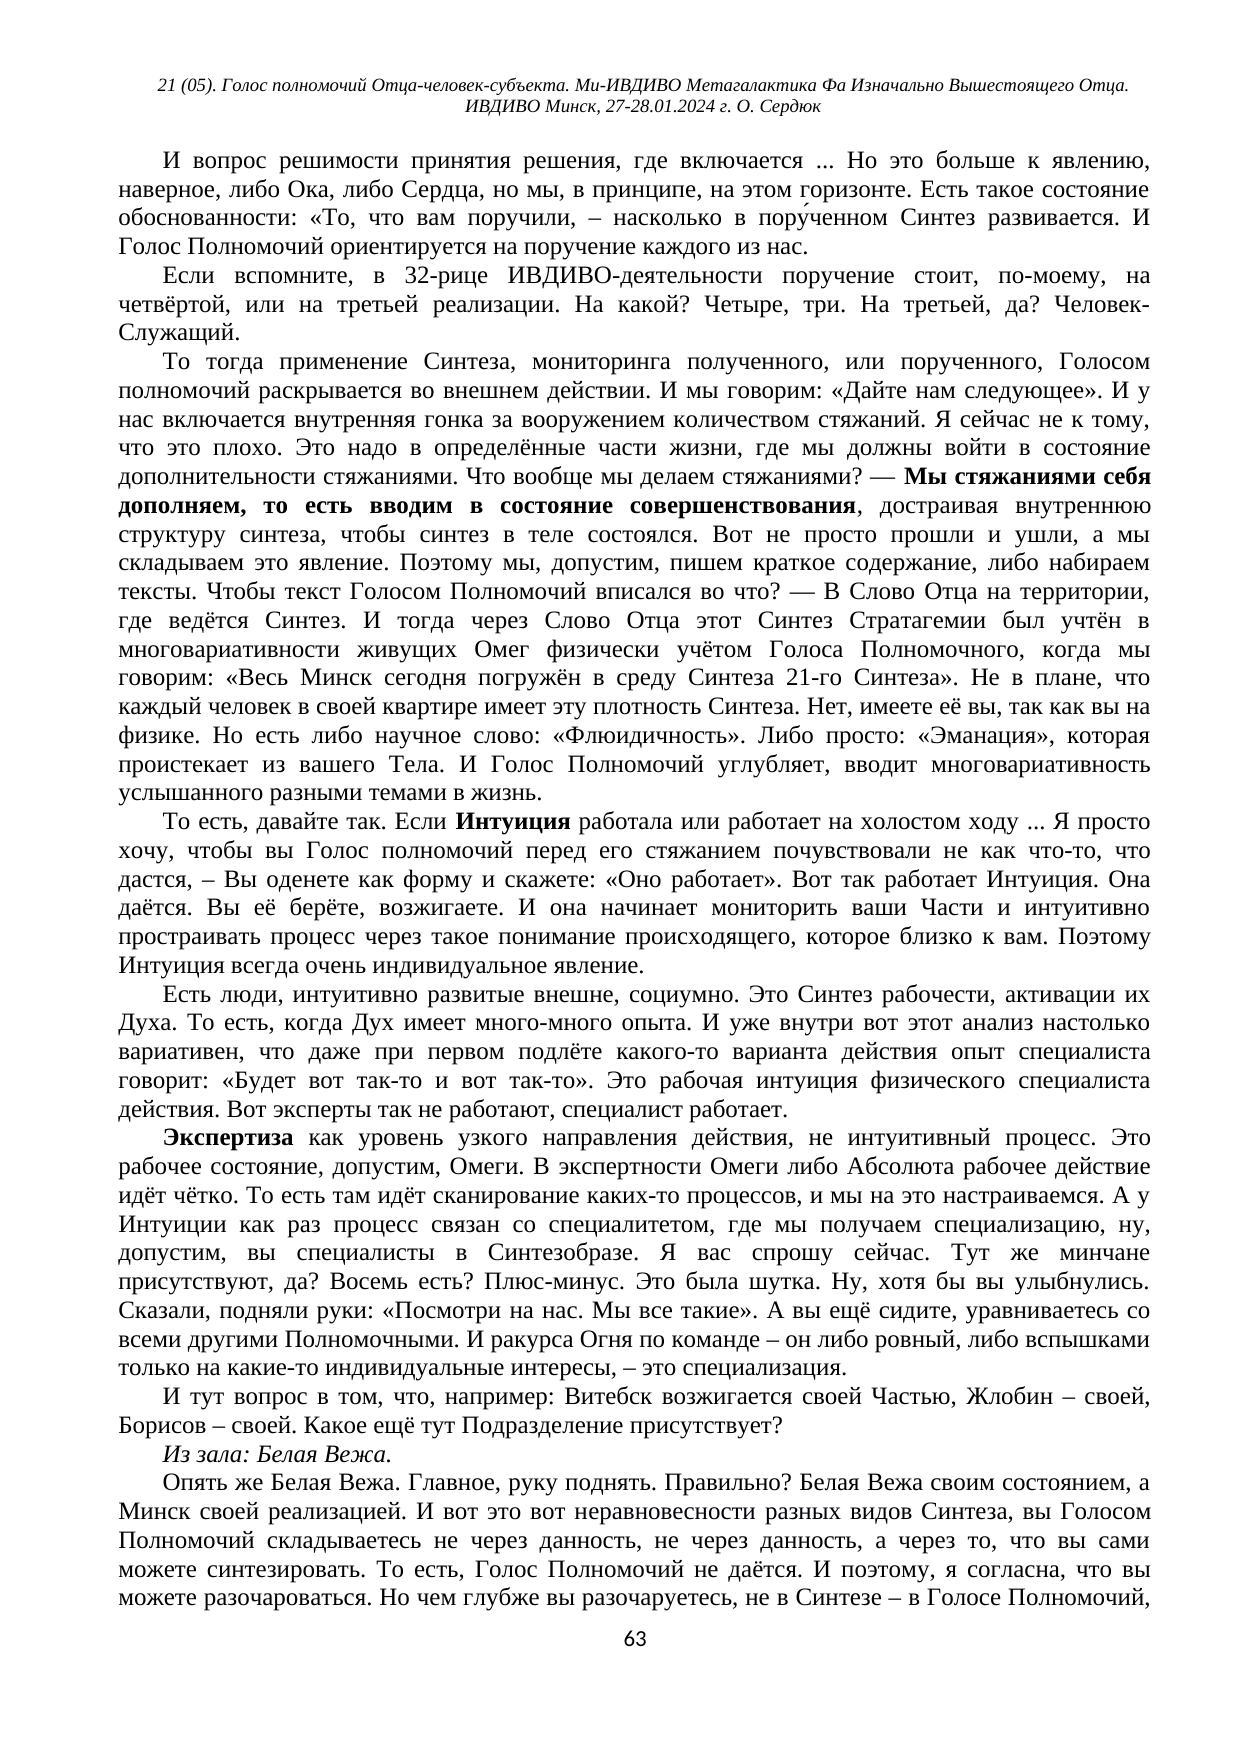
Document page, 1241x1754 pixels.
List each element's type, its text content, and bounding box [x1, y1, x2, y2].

text И тут вопрос в том, что, например: Витебск возжигается своей Частью, Жлобин – своей, Борисов – своей. Какое ещё тут Подразделение присутствует? [118, 1381, 1152, 1439]
text То тогда применение Синтеза, мониторинга полученного, или порученного, Голосом полномочий раскрывается во внешнем действии. И мы говорим: «Дайте нам следующее». И у нас включается внутренняя гонка за вооружением количеством стяжаний. Я сейчас не к тому, что это плохо. Это надо в определённые части жизни, где мы должны войти в состояние дополнительности стяжаниями. Что вообще мы делаем стяжаниями? — Мы стяжаниями себя дополняем, то есть вводим в состояние совершенствования, достраивая внутреннюю структуру синтеза, чтобы синтез в теле состоялся. Вот не просто прошли и ушли, а мы складываем это явление. Поэтому мы, допустим, пишем краткое содержание, либо набираем тексты. Чтобы текст Голосом Полномочий вписался во что? — В Слово Отца на территории, где ведётся Синтез. И тогда через Слово Отца этот Синтез Стратагемии был учтён в многовариативности живущих Омег физически учётом Голоса Полномочного, когда мы говорим: «Весь Минск сегодня погружён в среду Синтеза 21-го Синтеза». Не в плане, что каждый человек в своей квартире имеет эту плотность Синтеза. Нет, имеете её вы, так как вы на физике. Но есть либо научное слово: «Флюидичность». Либо просто: «Эманация», которая проистекает из вашего Тела. И Голос Полномочий углубляет, вводит многовариативность услышанного разными темами в жизнь. [118, 346, 1152, 806]
text И вопрос решимости принятия решения, где включается ... Но это больше к явлению, наверное, либо Ока, либо Сердца, но мы, в принципе, на этом горизонте. Есть такое состояние обоснованности: «То, что вам поручили, – насколько в пору́ченном Синтез развивается. И Голос Полномочий ориентируется на поручение каждого из нас. [118, 145, 1152, 260]
text Если вспомните, в 32-рице ИВДИВО-деятельности поручение стоит, по-моему, на четвёртой, или на третьей реализации. На какой? Четыре, три. На третьей, да? Человек-Служащий. [118, 260, 1152, 346]
text То есть, давайте так. Если Интуиция работала или работает на холостом ходу ... Я просто хочу, чтобы вы Голос полномочий перед его стяжанием почувствовали не как что-то, что дастся, – Вы оденете как форму и скажете: «Оно работает». Вот так работает Интуиция. Она даётся. Вы её берёте, возжигаете. И она начинает мониторить ваши Части и интуитивно простраивать процесс через такое понимание происходящего, которое близко к вам. Поэтому Интуиция всегда очень индивидуальное явление. [118, 806, 1152, 979]
text Есть люди, интуитивно развитые внешне, социумно. Это Синтез рабочести, активации их Духа. То есть, когда Дух имеет много-много опыта. И уже внутри вот этот анализ настолько вариативен, что даже при первом подлёте какого-то варианта действия опыт специалиста говорит: «Будет вот так-то и вот так-то». Это рабочая интуиция физического специалиста действия. Вот эксперты так не работают, специалист работает. [118, 979, 1152, 1122]
text Из зала: Белая Вежа. [118, 1439, 1152, 1467]
text Экспертиза как уровень узкого направления действия, не интуитивный процесс. Это рабочее состояние, допустим, Омеги. В экспертности Омеги либо Абсолюта рабочее действие идёт чётко. То есть там идёт сканирование каких-то процессов, и мы на это настраиваемся. А у Интуиции как раз процесс связан со специалитетом, где мы получаем специализацию, ну, допустим, вы специалисты в Синтезобразе. Я вас спрошу сейчас. Тут же минчане присутствуют, да? Восемь есть? Плюс-минус. Это была шутка. Ну, хотя бы вы улыбнулись. Сказали, подняли руки: «Посмотри на нас. Мы все такие». А вы ещё сидите, уравниваетесь со всеми другими Полномочными. И ракурса Огня по команде – он либо ровный, либо вспышками только на какие-то индивидуальные интересы, – это специализация. [118, 1122, 1152, 1381]
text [118, 1467, 1152, 1611]
